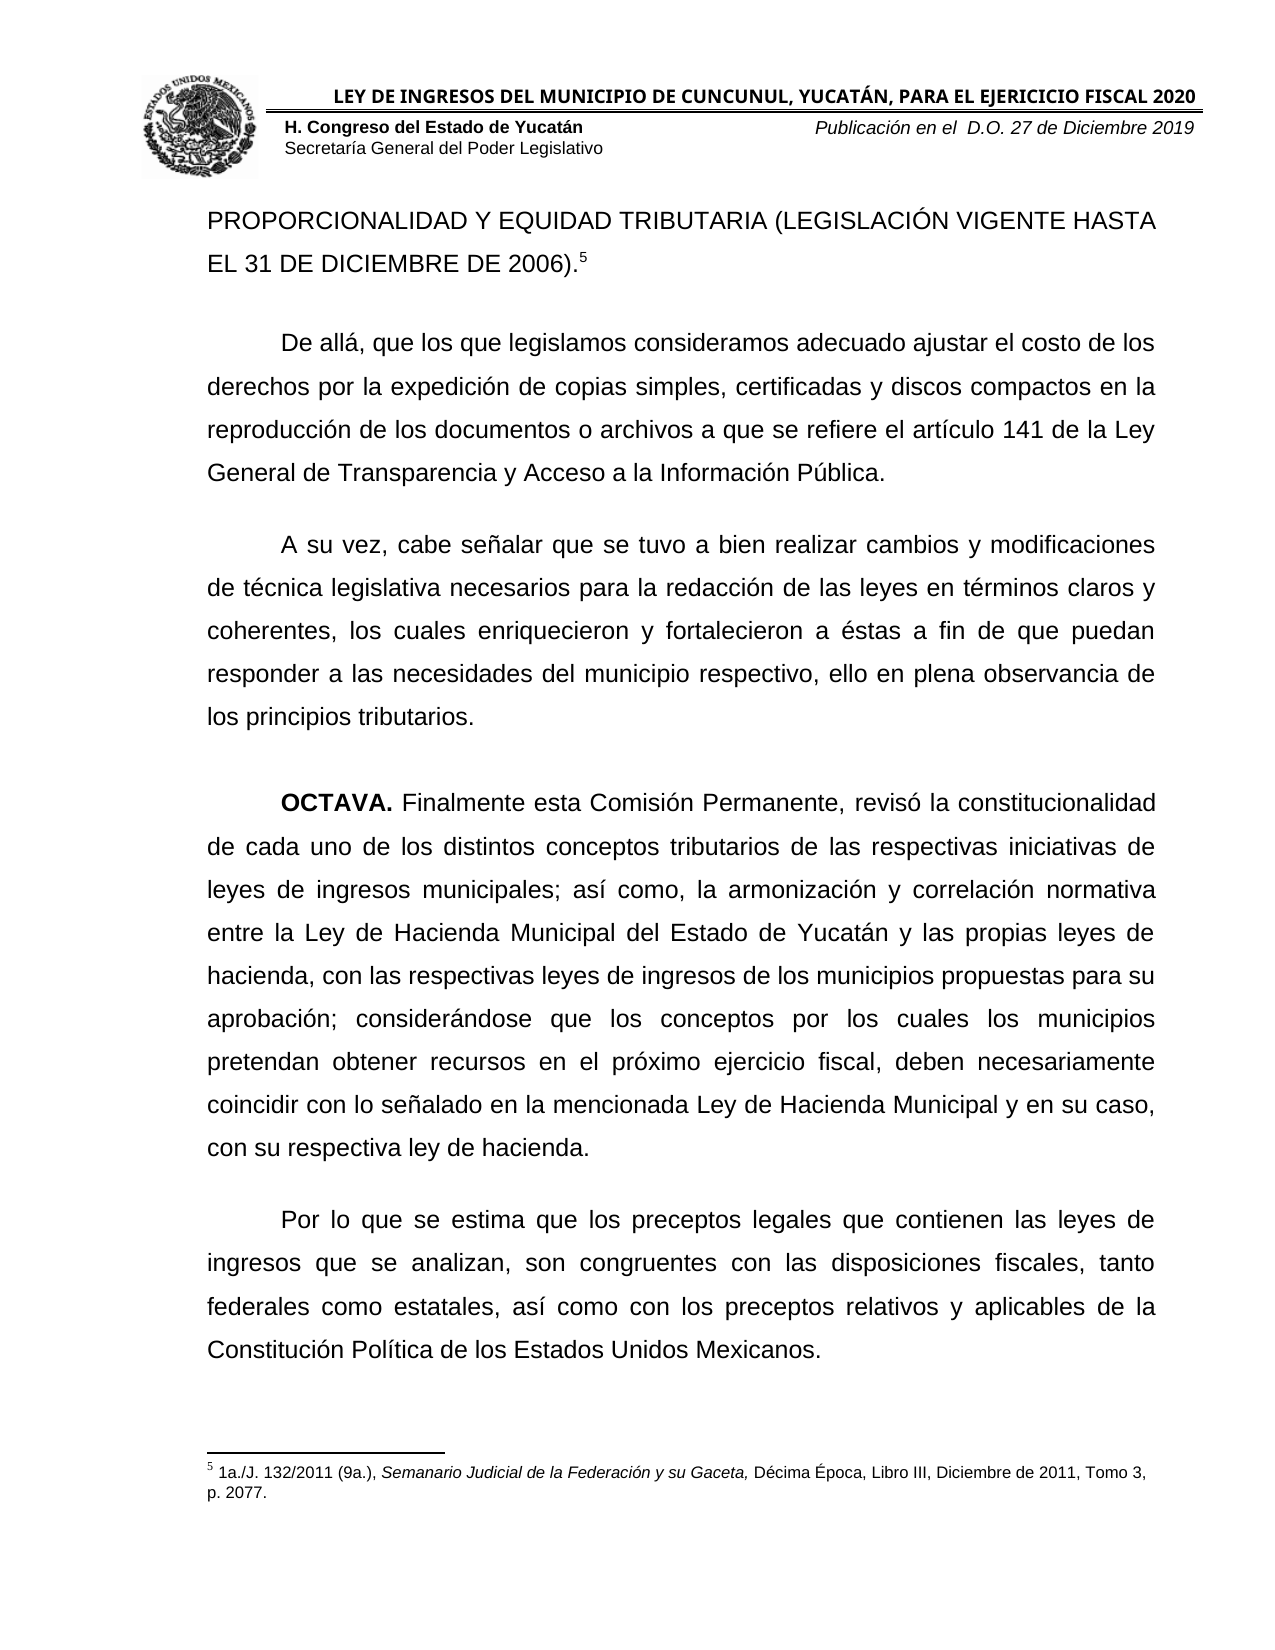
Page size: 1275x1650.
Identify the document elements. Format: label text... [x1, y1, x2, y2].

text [207, 206, 1157, 278]
text De allá, que los que legislamos consideramos adecuado ajustar el costo de los derechos por la expedición de copias simples, certificadas y discos compactos en la reproducción de los documentos o archivos a que se refiere el artículo 141 de la Ley General de Transparencia y Acceso a la Información Pública. [207, 328, 1157, 487]
text A su vez, cabe señalar que se tuvo a bien realizar cambios y modificaciones de técnica legislativa necesarios para la redacción de las leyes en términos claros y coherentes, los cuales enriquecieron y fortalecieron a éstas a fin de que puedan responder a las necesidades del municipio respectivo, ello en plena observancia de los principios tributarios. [207, 530, 1157, 731]
text Por lo que se estima que los preceptos legales que contienen las leyes de ingresos que se analizan, son congruentes con las disposiciones fiscales, tanto federales como estatales, así como con los preceptos relativos y aplicables de de los Estados Unidos Mexicanos. [207, 1205, 1157, 1363]
text OCTAVA. Finalmente esta Comisión Permanente, revisó la constitucionalidad de cada uno de los distintos conceptos tributarios de las respectivas iniciativas de leyes de ingresos municipales; así como, la armonización y correlación normativa entre de Hacienda Municipal del Estado de Yucatán y las propias leyes de hacienda, con las respectivas leyes de ingresos de los municipios propuestas para su aprobación; considerándose que los conceptos por los cuales los municipios pretendan obtener recursos en el próximo ejercicio fiscal, deben necesariamente coincidir con lo señalado en la mencionada Ley de Hacienda Municipal y en su caso, con su respectiva ley de hacienda. [207, 788, 1157, 1162]
